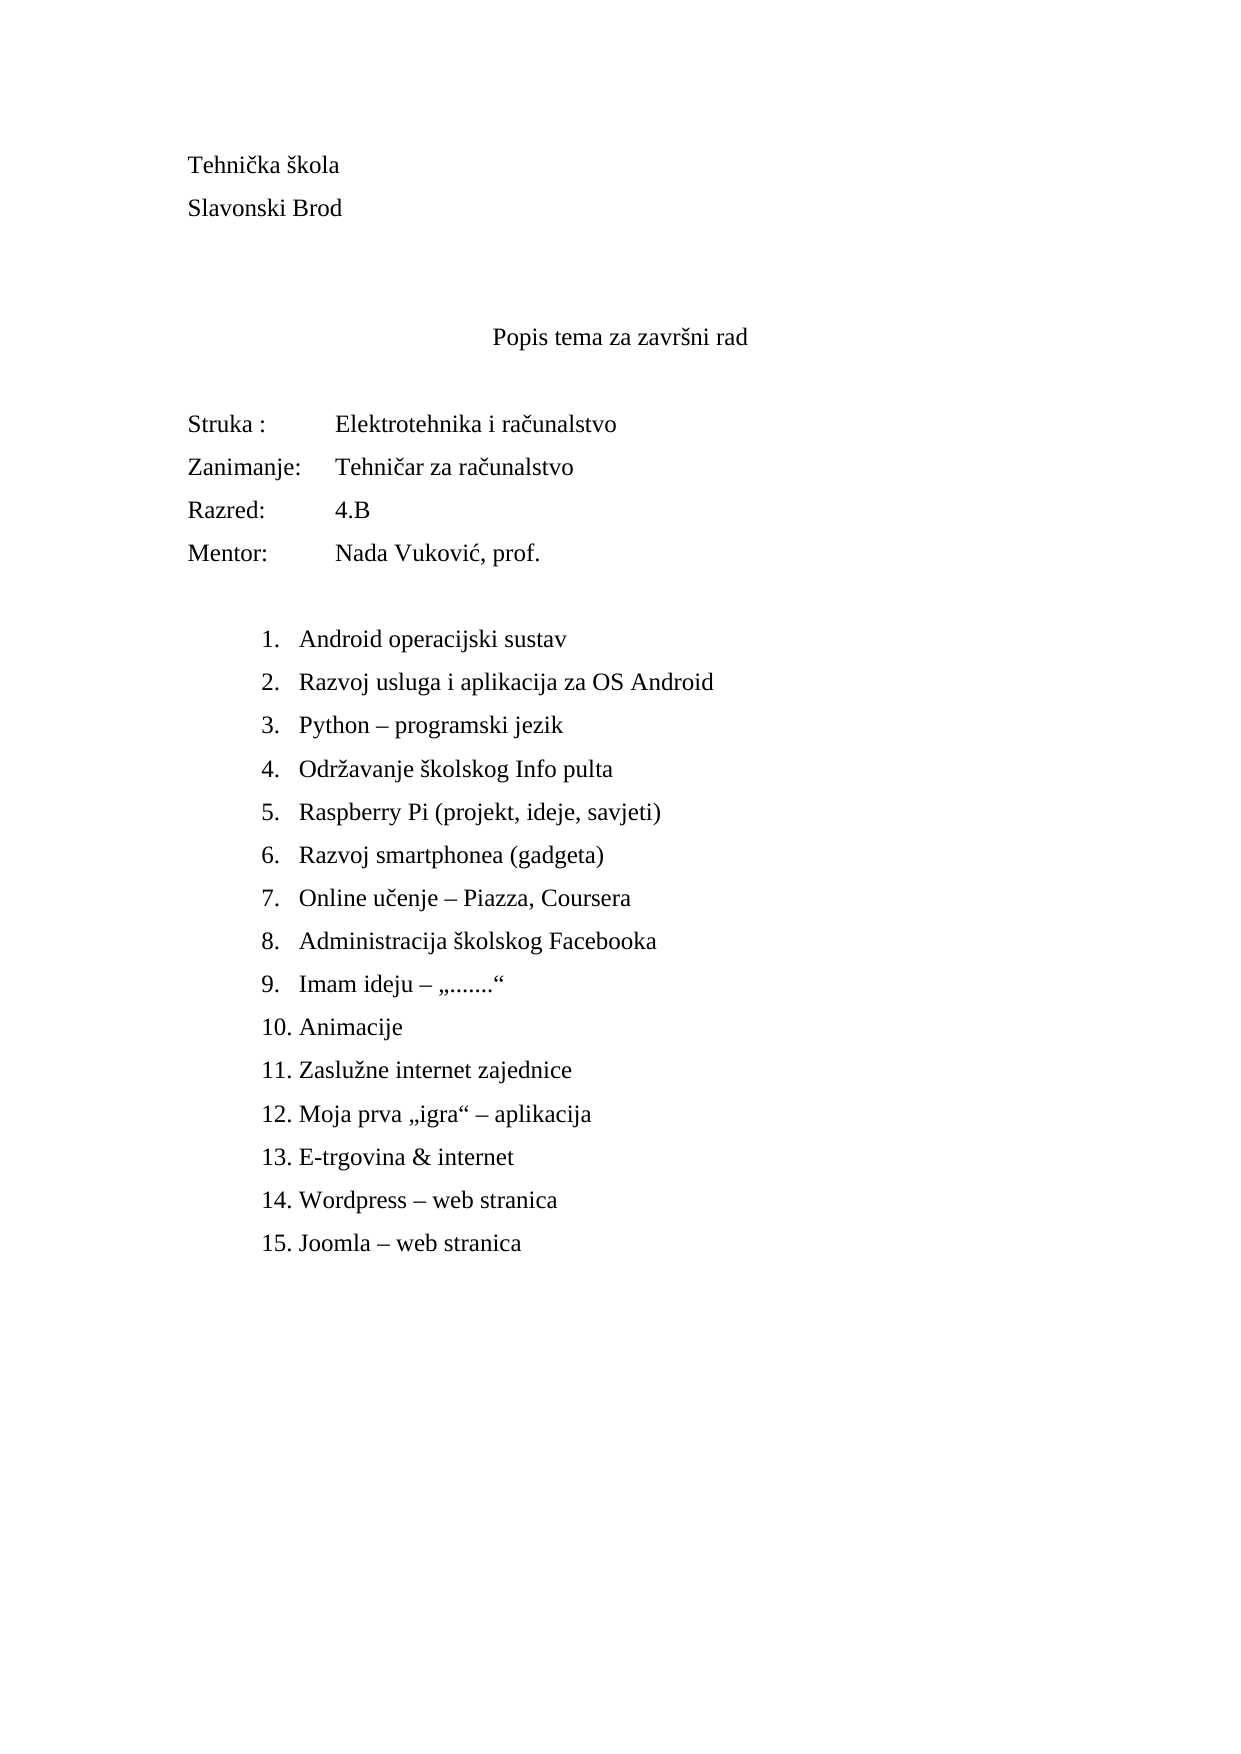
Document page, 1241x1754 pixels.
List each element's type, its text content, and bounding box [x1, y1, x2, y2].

list Imam ideju – „.......“ [261, 969, 1053, 998]
list Moja prva „igra“ – aplikacija [261, 1099, 1053, 1127]
list Administracija školskog Facebooka [261, 926, 1053, 955]
list Razvoj smartphonea (gadgeta) [261, 840, 1053, 869]
list Joomla – web stranica [261, 1228, 1053, 1257]
text Zanimanje: Tehničar za računalstvo [187, 452, 1053, 481]
list Zaslužne internet zajednice [261, 1056, 1053, 1084]
list Održavanje školskog Info pulta [261, 754, 1053, 782]
list Animacije [261, 1012, 1053, 1041]
list E-trgovina & internet [261, 1142, 1053, 1171]
text Razred: 4.B [187, 495, 1053, 524]
list Online učenje – Piazza, Coursera [261, 883, 1053, 912]
text Popis tema za završni rad [187, 322, 1053, 351]
list Raspberry Pi (projekt, ideje, savjeti) [261, 797, 1053, 826]
list Razvoj usluga i aplikacija za OS Android [261, 667, 1053, 696]
list Python – programski jezik [261, 711, 1053, 739]
text Slavonski Brod [187, 193, 1053, 222]
text Struka : Elektrotehnika i računalstvo [187, 409, 1053, 437]
text Tehnička škola [187, 150, 1053, 179]
list Android operacijski sustav [261, 624, 1053, 653]
text Mentor: Nada Vuković, prof. [187, 538, 1053, 567]
list Wordpress – web stranica [261, 1185, 1053, 1214]
